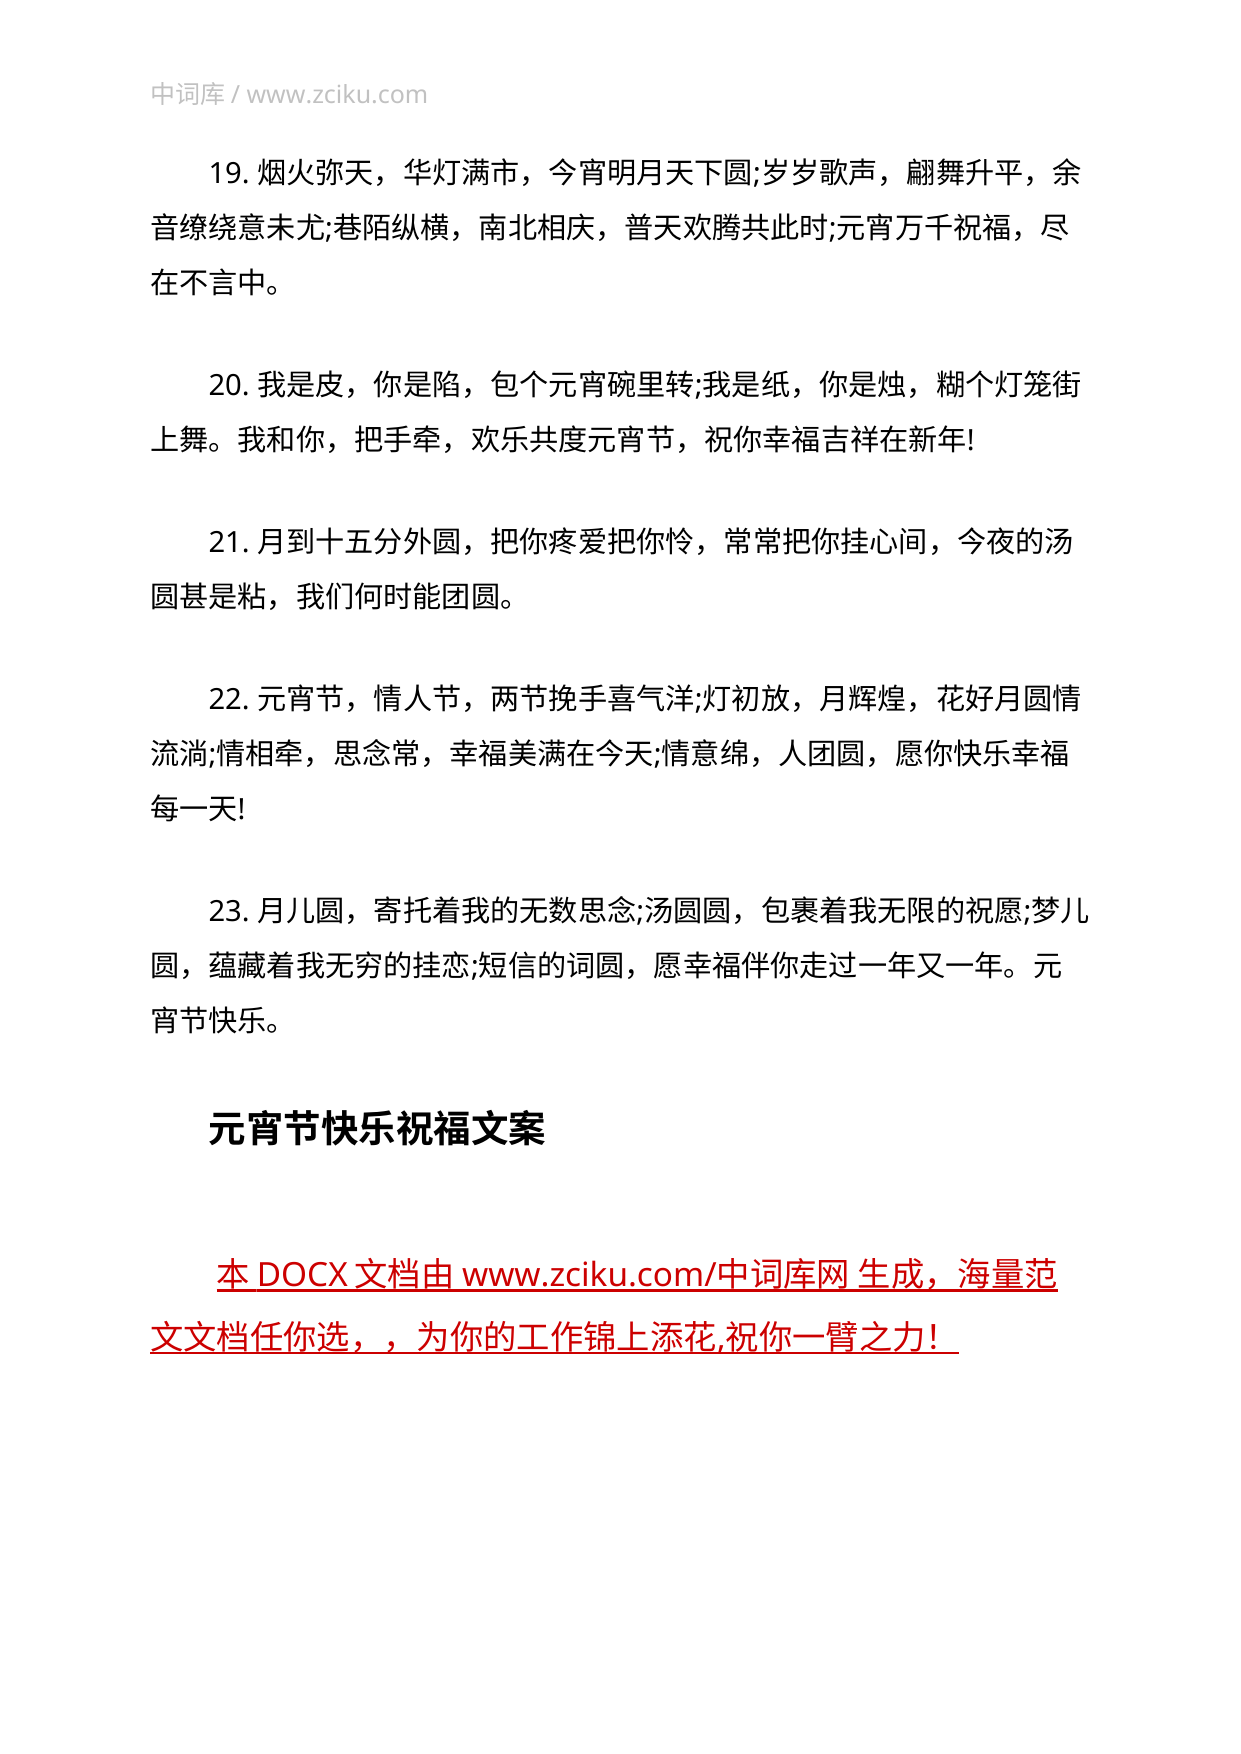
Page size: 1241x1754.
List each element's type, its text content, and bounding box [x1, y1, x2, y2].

text 元宵节快乐祝福文案 [150, 1099, 1090, 1153]
text 21. 月到十五分外圆，把你疼爱把你怜，常常把你挂心间，今夜的汤圆甚是粘，我们何时能团圆。 [150, 519, 1090, 616]
text 本DOCX文档由 www.zciku.com/中词库网 生成，海量范文文档任你选，，为你的工作锦上添花,祝你一臂之力！ [150, 1248, 1090, 1359]
text 23. 月儿圆，寄托着我的无数思念;汤圆圆，包裹着我无限的祝愿;梦儿圆，蕴藏着我无穷的挂恋;短信的词圆，愿幸福伴你走过一年又一年。元宵节快乐。 [150, 887, 1090, 1040]
text 19. 烟火弥天，华灯满市，今宵明月天下圆;岁岁歌声，翩舞升平，余音缭绕意未尤;巷陌纵横，南北相庆，普天欢腾共此时;元宵万千祝福，尽在不言中。 [150, 150, 1090, 302]
text 22. 元宵节，情人节，两节挽手喜气洋;灯初放，月辉煌，花好月圆情流淌;情相牵，思念常，幸福美满在今天;情意绵，人团圆，愿你快乐幸福每一天! [150, 676, 1090, 828]
text 20. 我是皮，你是陷，包个元宵碗里转;我是纸，你是烛，糊个灯笼街上舞。我和你，把手牵，欢乐共度元宵节，祝你幸福吉祥在新年! [150, 362, 1090, 459]
